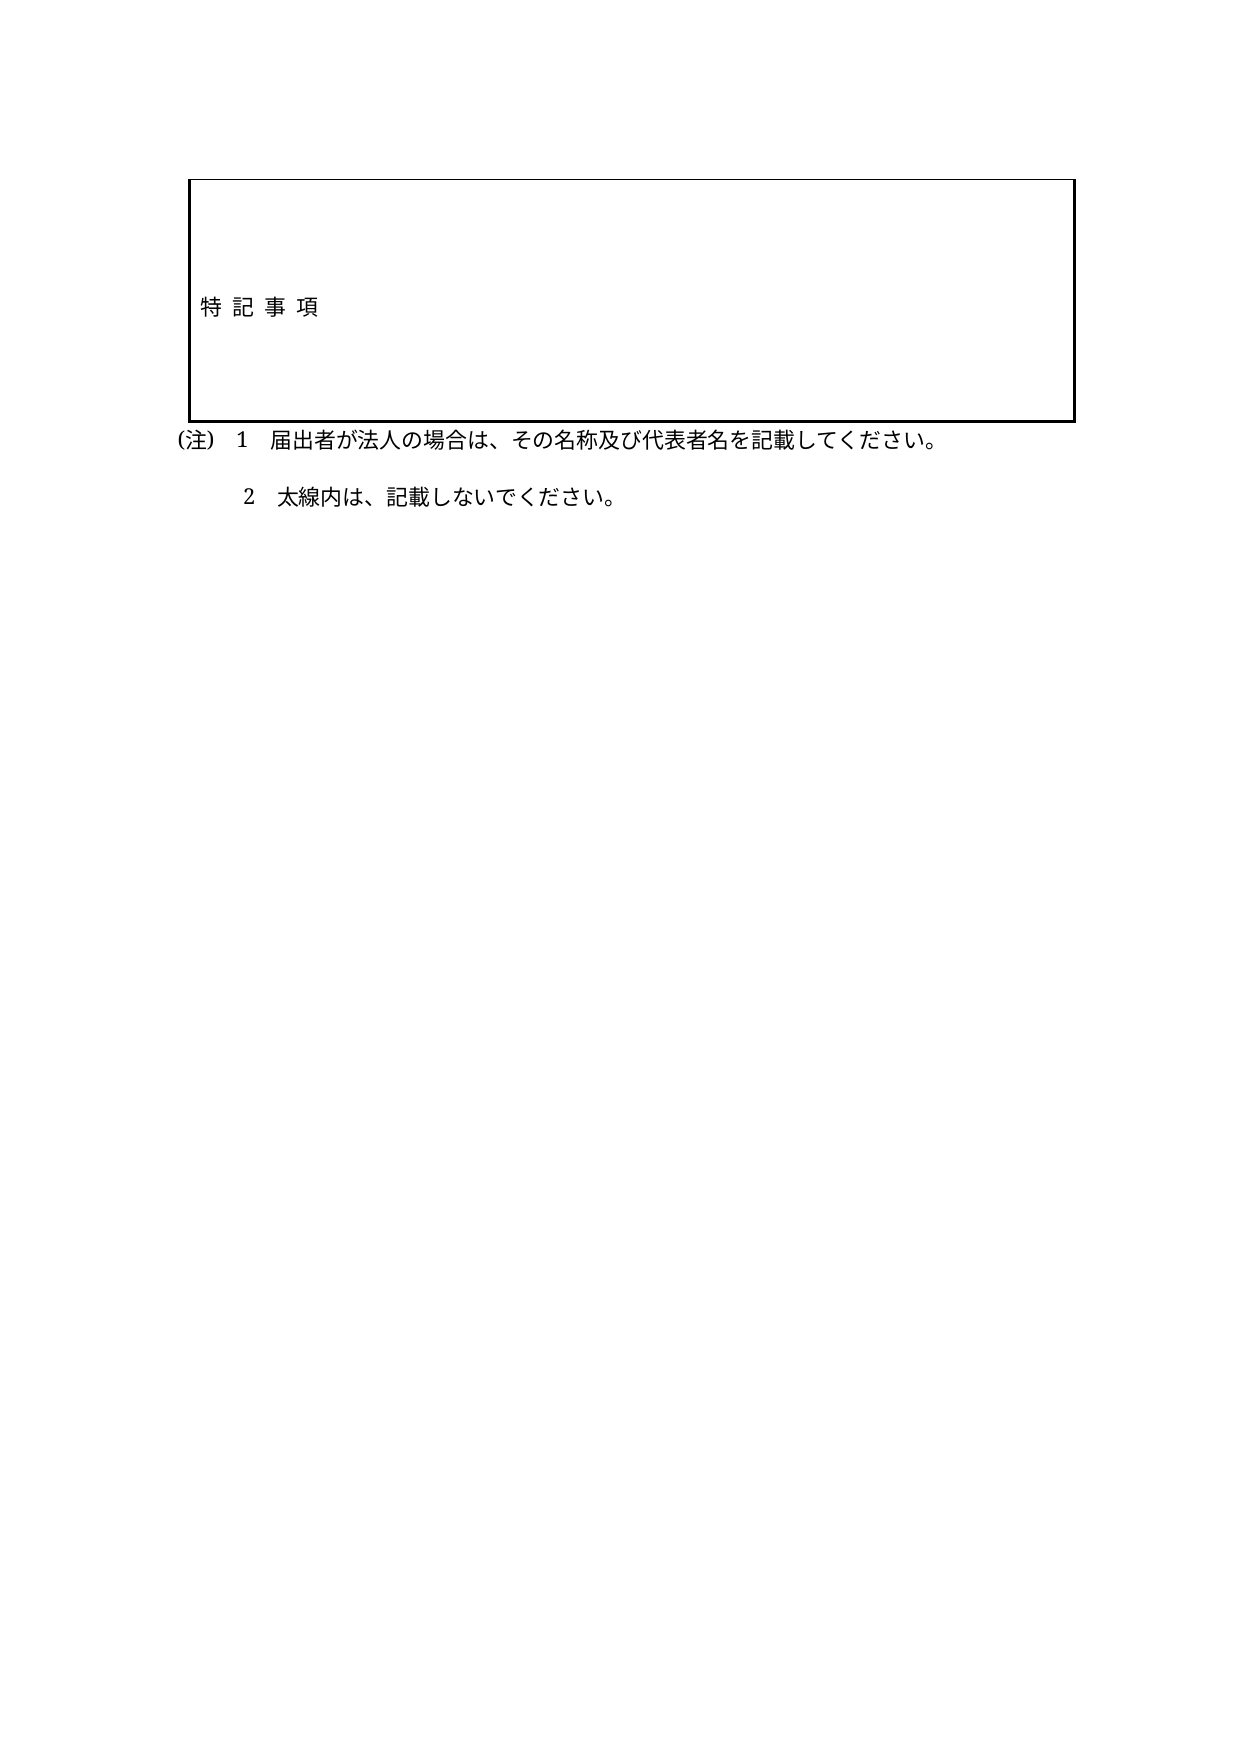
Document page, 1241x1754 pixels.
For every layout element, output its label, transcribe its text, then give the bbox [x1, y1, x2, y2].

table_cell 特記事項 [191, 180, 1073, 419]
text (注) 1 届出者が法人の場合は、その名称及び代表者名を記載してください。 [177, 423, 1063, 454]
text 2 太線内は、記載しないでください。 [177, 480, 1063, 512]
